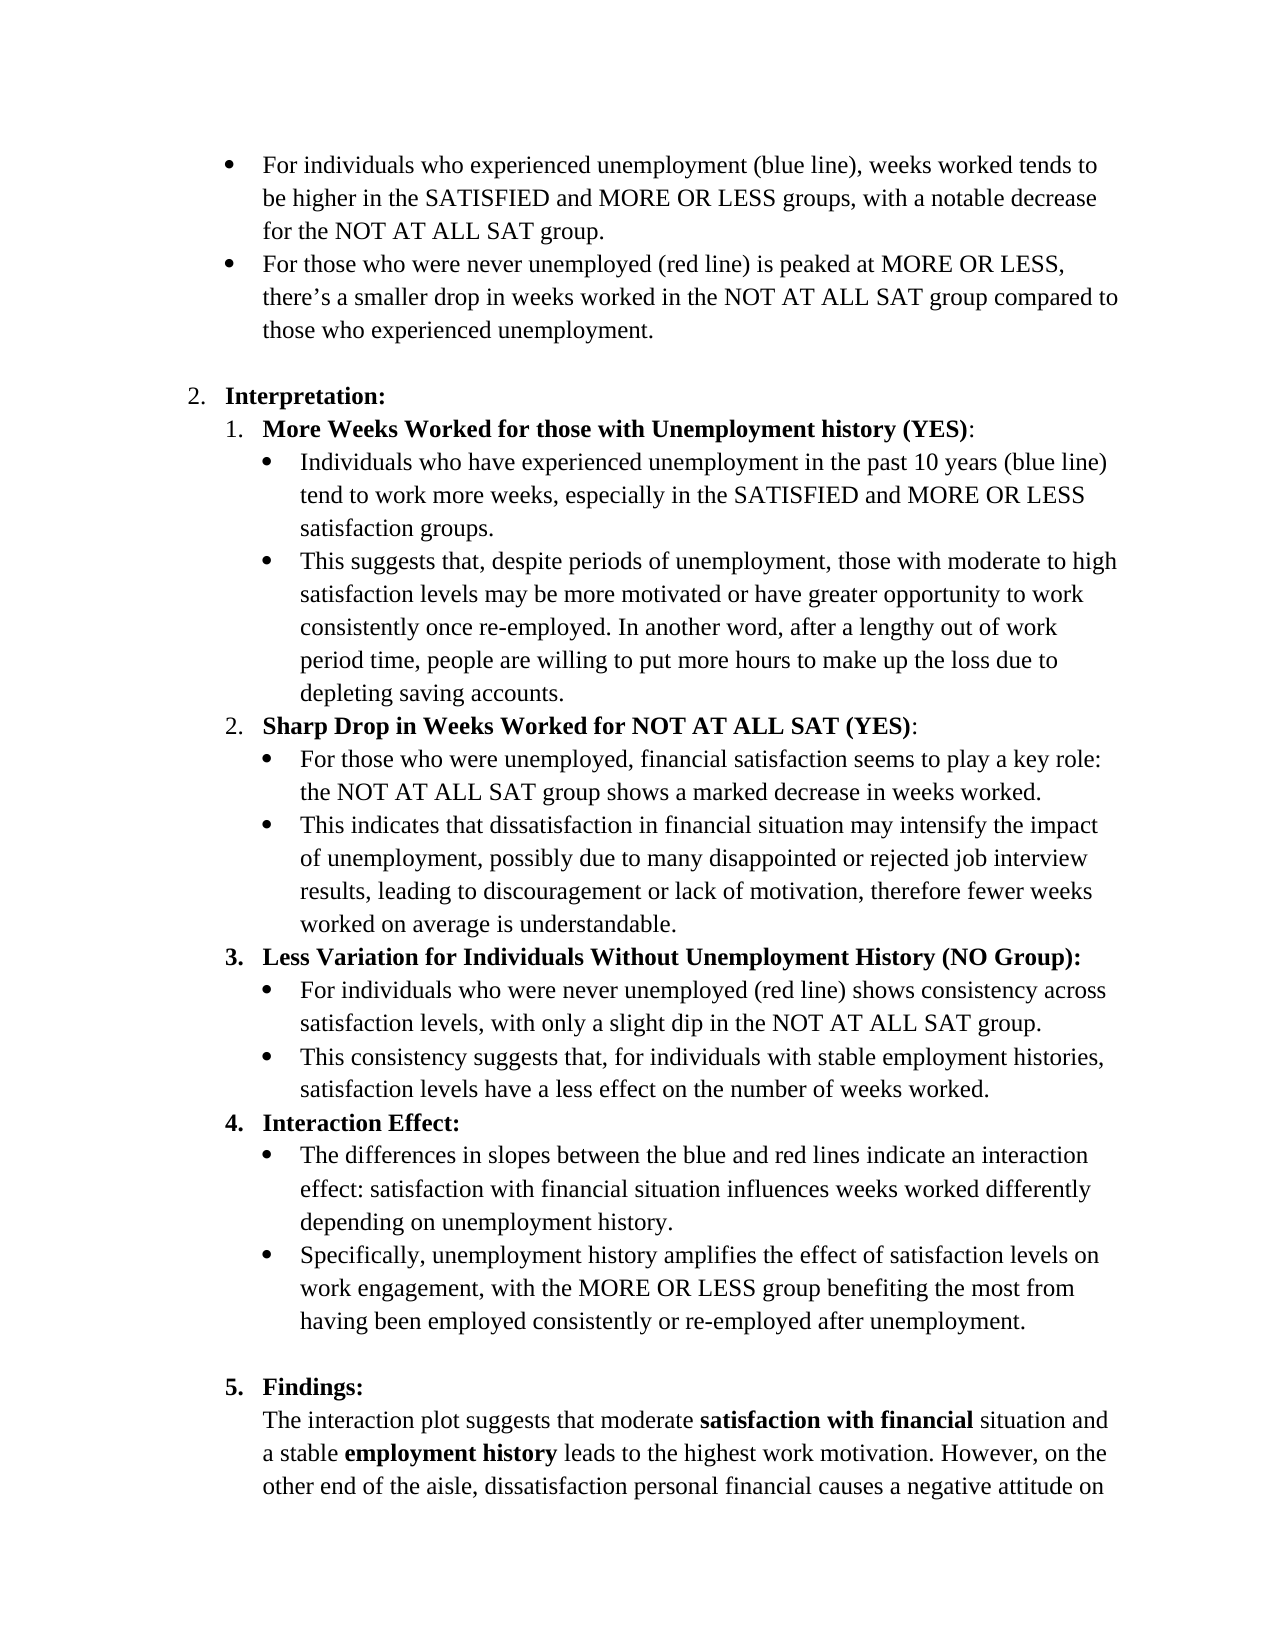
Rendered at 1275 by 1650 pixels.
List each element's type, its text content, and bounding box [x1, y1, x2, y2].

list For those who were never unemployed (red line) is peaked at MORE OR LESS, there’s a smaller drop in weeks worked in the NOT AT ALL SAT group compared to those who experienced unemployment. [225, 249, 1125, 344]
list This suggests that, despite periods of unemployment, those with moderate to high satisfaction levels may be more motivated or have greater opportunity to work consistently once re-employed. In another word, after a lengthy out of work period time, people are willing to put more hours to make up the loss due to depleting saving accounts. [262, 546, 1125, 707]
list For those who were unemployed, financial satisfaction seems to play a key role: the NOT AT ALL SAT group shows a marked decrease in weeks worked. [262, 744, 1125, 806]
list Specifically, unemployment history amplifies the effect of satisfaction levels on work engagement, with the MORE OR LESS group benefiting the most from having been employed consistently or re-employed after unemployment. [262, 1240, 1125, 1334]
list Less Variation for Individuals Without Unemployment History (NO Group): [225, 942, 1125, 971]
list Interaction Effect: [225, 1108, 1125, 1136]
list For individuals who experienced unemployment (blue line), weeks worked tends to be higher in the SATISFIED and MORE OR LESS groups, with a notable decrease for the NOT AT ALL SAT group. [225, 150, 1125, 245]
list Individuals who have experienced unemployment in the past 10 years (blue line) tend to work more weeks, especially in the SATISFIED and MORE OR LESS satisfaction groups. [262, 447, 1125, 542]
list This consistency suggests that, for individuals with stable employment histories, satisfaction levels have a less effect on the number of weeks worked. [262, 1042, 1125, 1103]
list This indicates that dissatisfaction in financial situation may intensify the impact of unemployment, possibly due to many disappointed or rejected job interview results, leading to discouragement or lack of motivation, therefore fewer weeks worked on average is understandable. [262, 810, 1125, 938]
list Sharp Drop in Weeks Worked for NOT AT ALL SAT (YES): [225, 711, 1125, 740]
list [262, 1405, 1125, 1499]
list Interpretation: [187, 381, 1125, 410]
list Findings: [225, 1372, 1125, 1401]
list The differences in slopes between the blue and red lines indicate an interaction effect: satisfaction with financial situation influences weeks worked differently depending on unemployment history. [262, 1141, 1125, 1235]
list For individuals who were never unemployed (red line) shows consistency across satisfaction levels, with only a slight dip in the NOT AT ALL SAT group. [262, 976, 1125, 1037]
list More Weeks Worked for those with Unemployment history (YES): [225, 414, 1125, 443]
